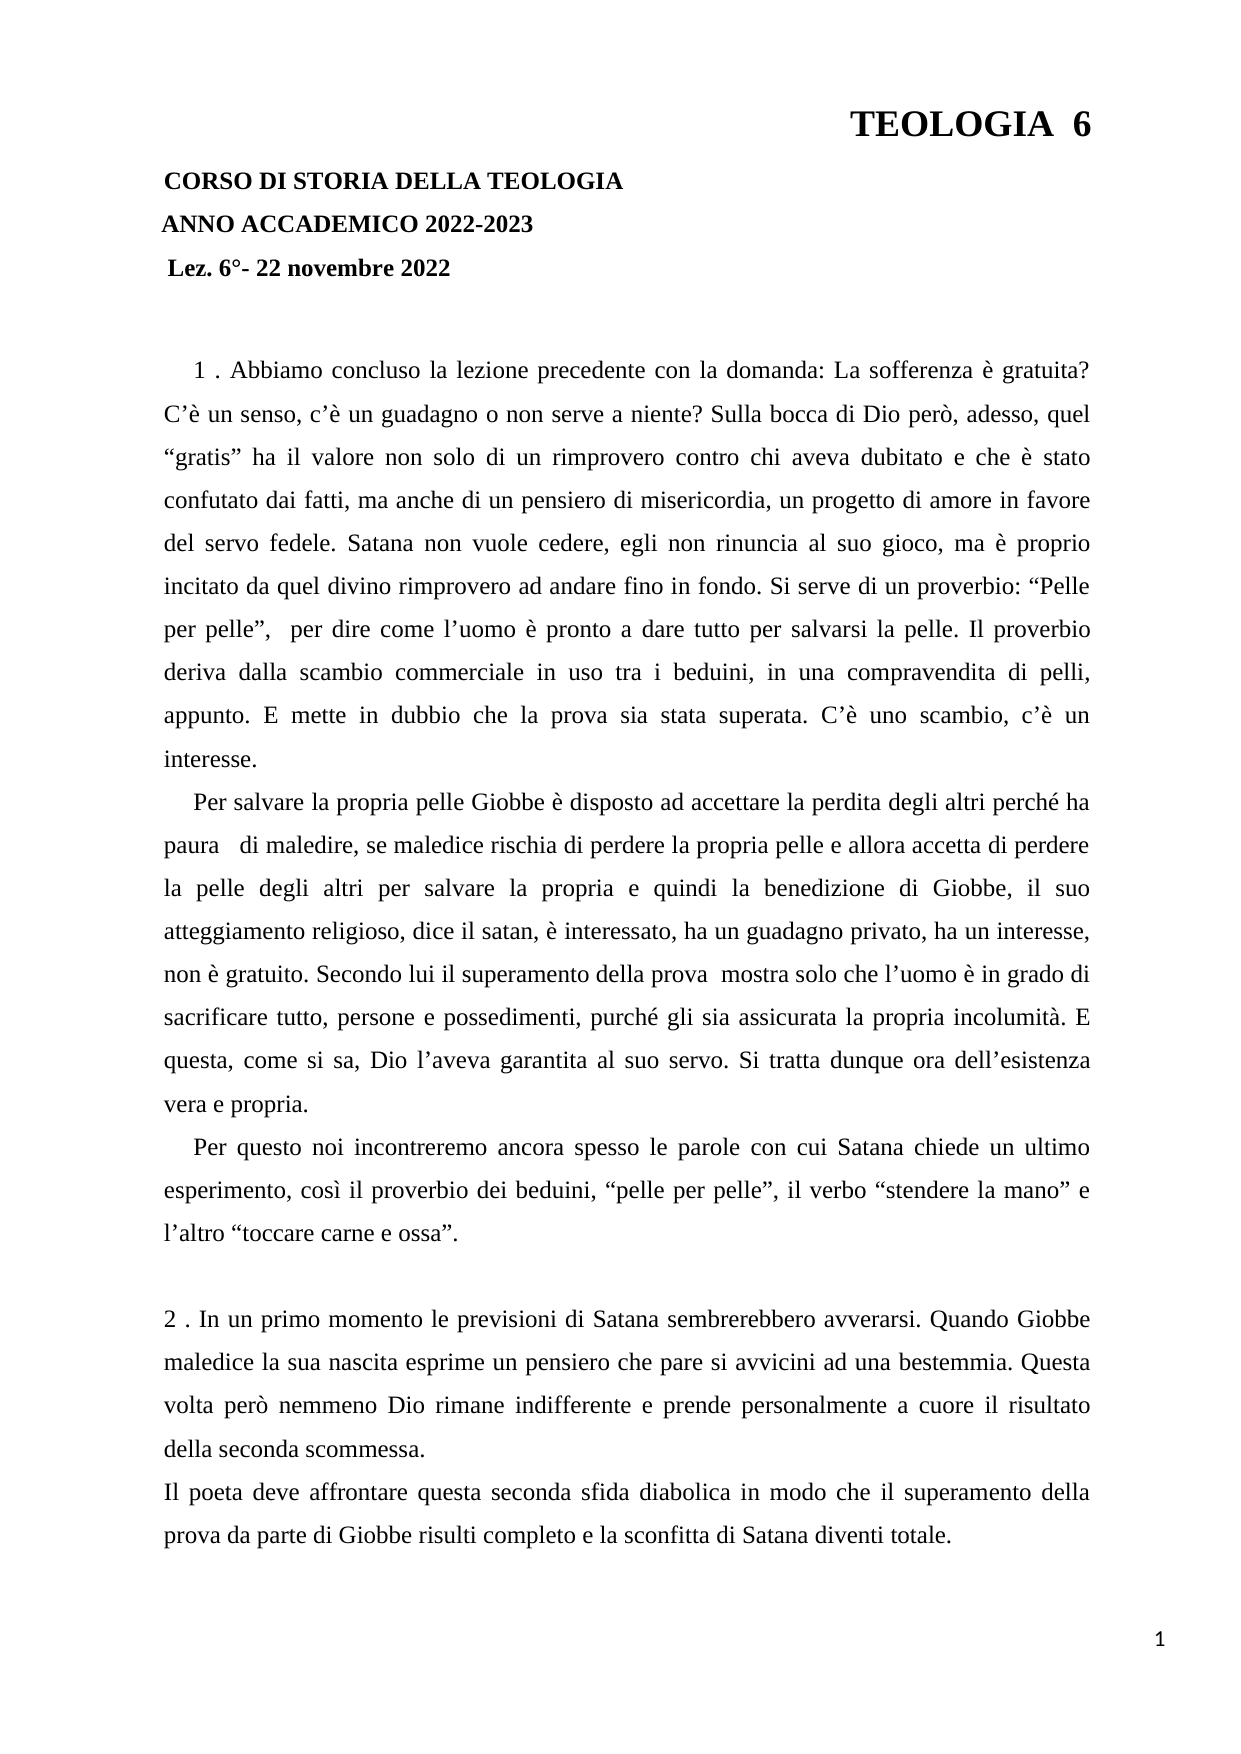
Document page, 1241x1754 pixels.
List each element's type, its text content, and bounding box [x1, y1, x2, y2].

text TEOLOGIA 6 [164, 102, 1092, 145]
text Per questo noi incontreremo ancora spesso le parole con cui Satana chiede un ultimo esperimento, così il proverbio dei beduini, “pelle per pelle”, il verbo “stendere la mano” e l’altro “toccare carne e ossa”. [164, 1132, 1092, 1247]
text ANNO ACCADEMICO 2022-2023 [75, 209, 1092, 238]
text Per salvare la propria pelle Giobbe è disposto ad accettare la perdita degli altri perché ha paura di maledire, se maledice rischia di perdere la propria pelle e allora accetta di perdere la pelle degli altri per salvare la propria e quindi la benedizione di Giobbe, il suo atteggiamento religioso, dice il satan, è interessato, ha un guadagno privato, ha un interesse, non è gratuito. Secondo lui il superamento della prova mostra solo che l’uomo è in grado di sacrificare tutto, persone e possedimenti, purché gli sia assicurata la propria incolumità. E questa, come si sa, Dio l’aveva garantita al suo servo. Si tratta dunque ora dell’esistenza vera e propria. [164, 787, 1092, 1117]
text 1 . Abbiamo concluso la lezione precedente con la domanda: La sofferenza è gratuita? C’è un senso, c’è un guadagno o non serve a niente? Sulla bocca di Dio però, adesso, quel “gratis” ha il valore non solo di un rimprovero contro chi aveva dubitato e che è stato confutato dai fatti, ma anche di un pensiero di misericordia, un progetto di amore in favore del servo fedele. Satana non vuole cedere, egli non rinuncia al suo gioco, ma è proprio incitato da quel divino rimprovero ad andare fino in fondo. Si serve di un proverbio: “Pelle per pelle”, per dire come l’uomo è pronto a dare tutto per salvarsi la pelle. Il proverbio deriva dalla scambio commerciale in uso tra i beduini, in una compravendita di pelli, appunto. E mette in dubbio che la prova sia stata superata. C’è uno scambio, c’è un interesse. [164, 356, 1092, 772]
text Il poeta deve affrontare questa seconda sfida diabolica in modo che il superamento della prova da parte di Giobbe risulti completo e la sconfitta di Satana diventi totale. [164, 1477, 1092, 1549]
text CORSO DI STORIA DELLA TEOLOGIA [164, 166, 1092, 195]
text 2 . In un primo momento le previsioni di Satana sembrerebbero avverarsi. Quando Giobbe maledice la sua nascita esprime un pensiero che pare si avvicini ad una bestemmia. Questa volta però nemmeno Dio rimane indifferente e prende personalmente a cuore il risultato della seconda scommessa. [164, 1304, 1092, 1462]
text Lez. 6°- 22 novembre 2022 [75, 253, 1092, 281]
